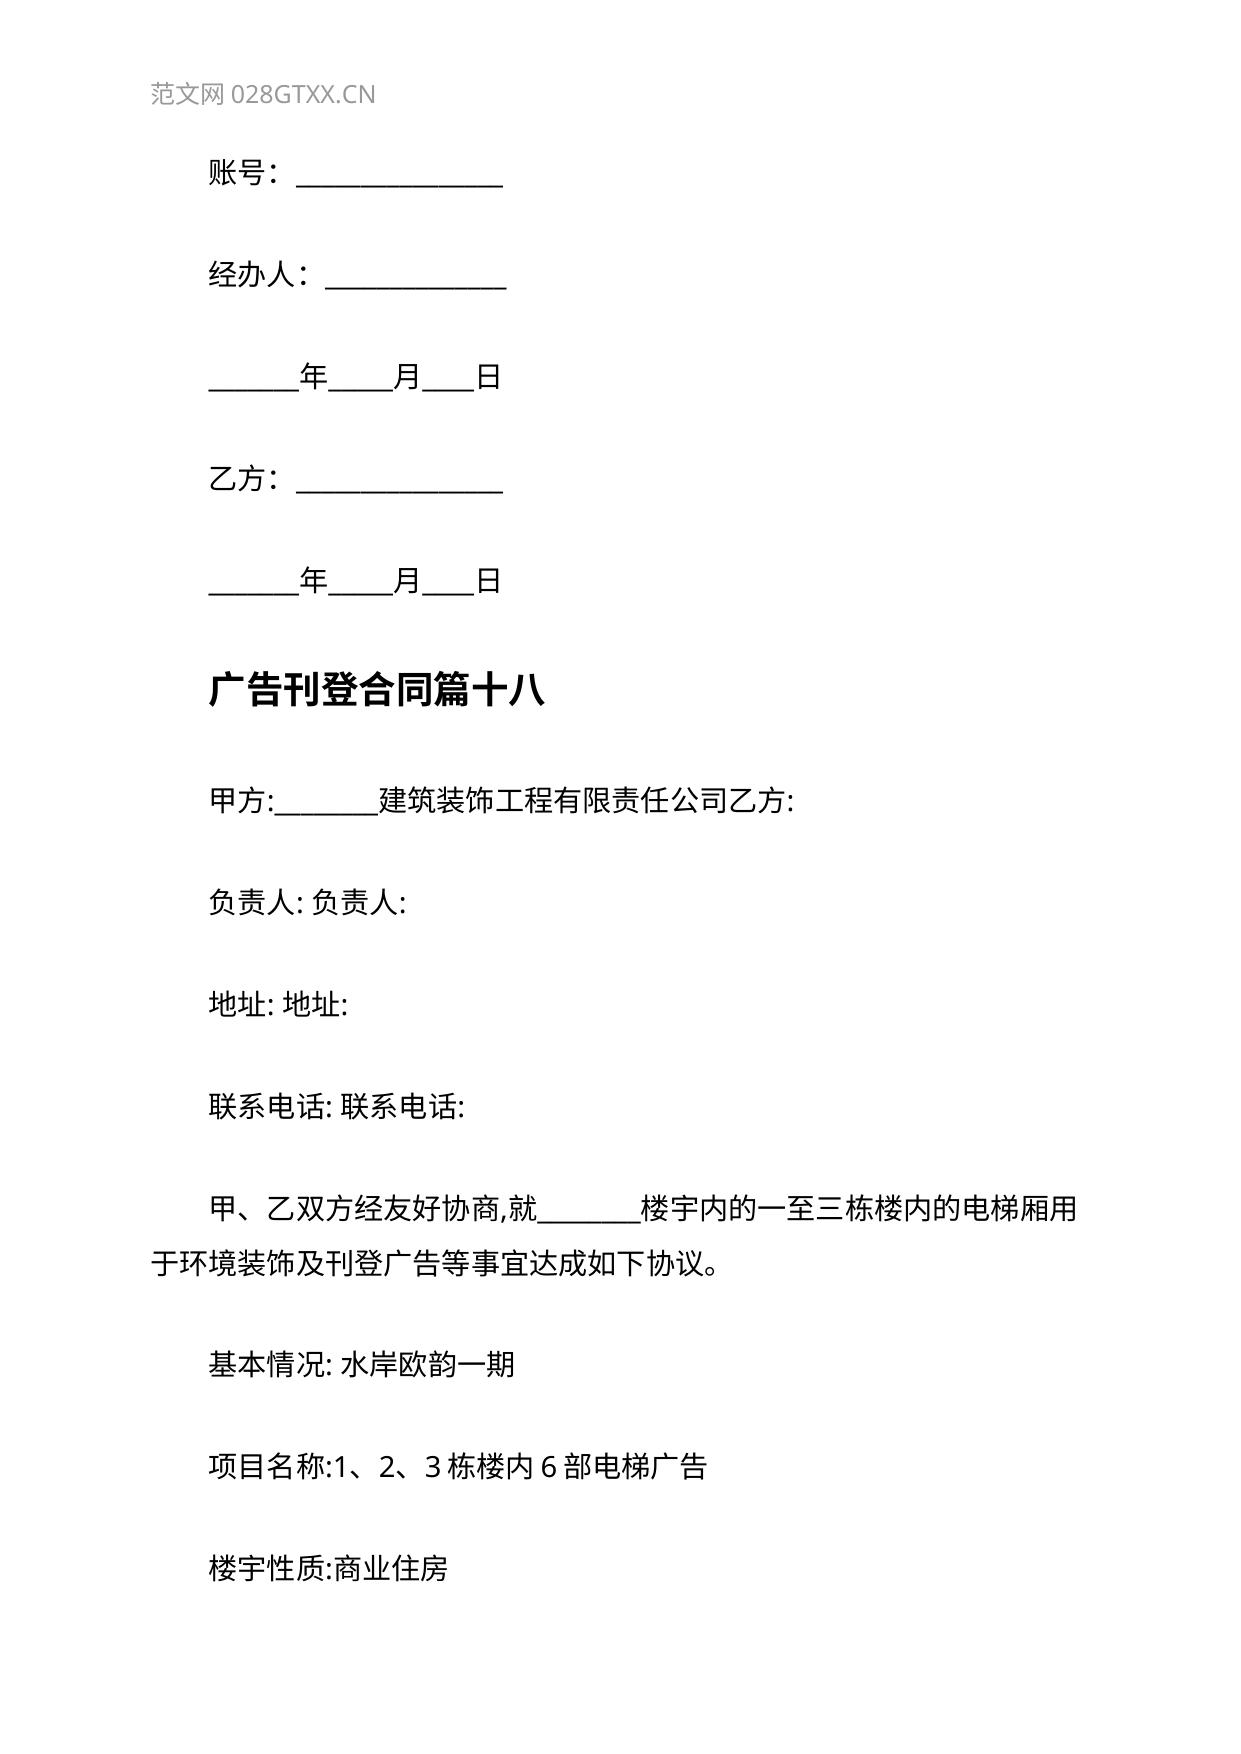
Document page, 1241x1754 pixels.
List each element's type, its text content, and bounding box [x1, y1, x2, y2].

text _______年_____月____日 [150, 558, 1090, 600]
text 楼宇性质:商业住房 [150, 1546, 1090, 1588]
text 甲、乙双方经友好协商,就________楼宇内的一至三栋楼内的电梯厢用于环境装饰及刊登广告等事宜达成如下协议。 [150, 1185, 1090, 1282]
text 甲方:________建筑装饰工程有限责任公司乙方: [150, 777, 1090, 820]
text 地址: 地址: [150, 981, 1090, 1024]
text 账号：________________ [150, 150, 1090, 192]
text _______年_____月____日 [150, 354, 1090, 396]
text 项目名称:1、2、3栋楼内6部电梯广告 [150, 1444, 1090, 1486]
text 经办人：______________ [150, 252, 1090, 294]
text 广告刊登合同篇十八 [150, 660, 1090, 714]
text 联系电话: 联系电话: [150, 1083, 1090, 1126]
text 基本情况: 水岸欧韵一期 [150, 1342, 1090, 1384]
text 乙方：________________ [150, 456, 1090, 498]
text 负责人: 负责人: [150, 879, 1090, 922]
